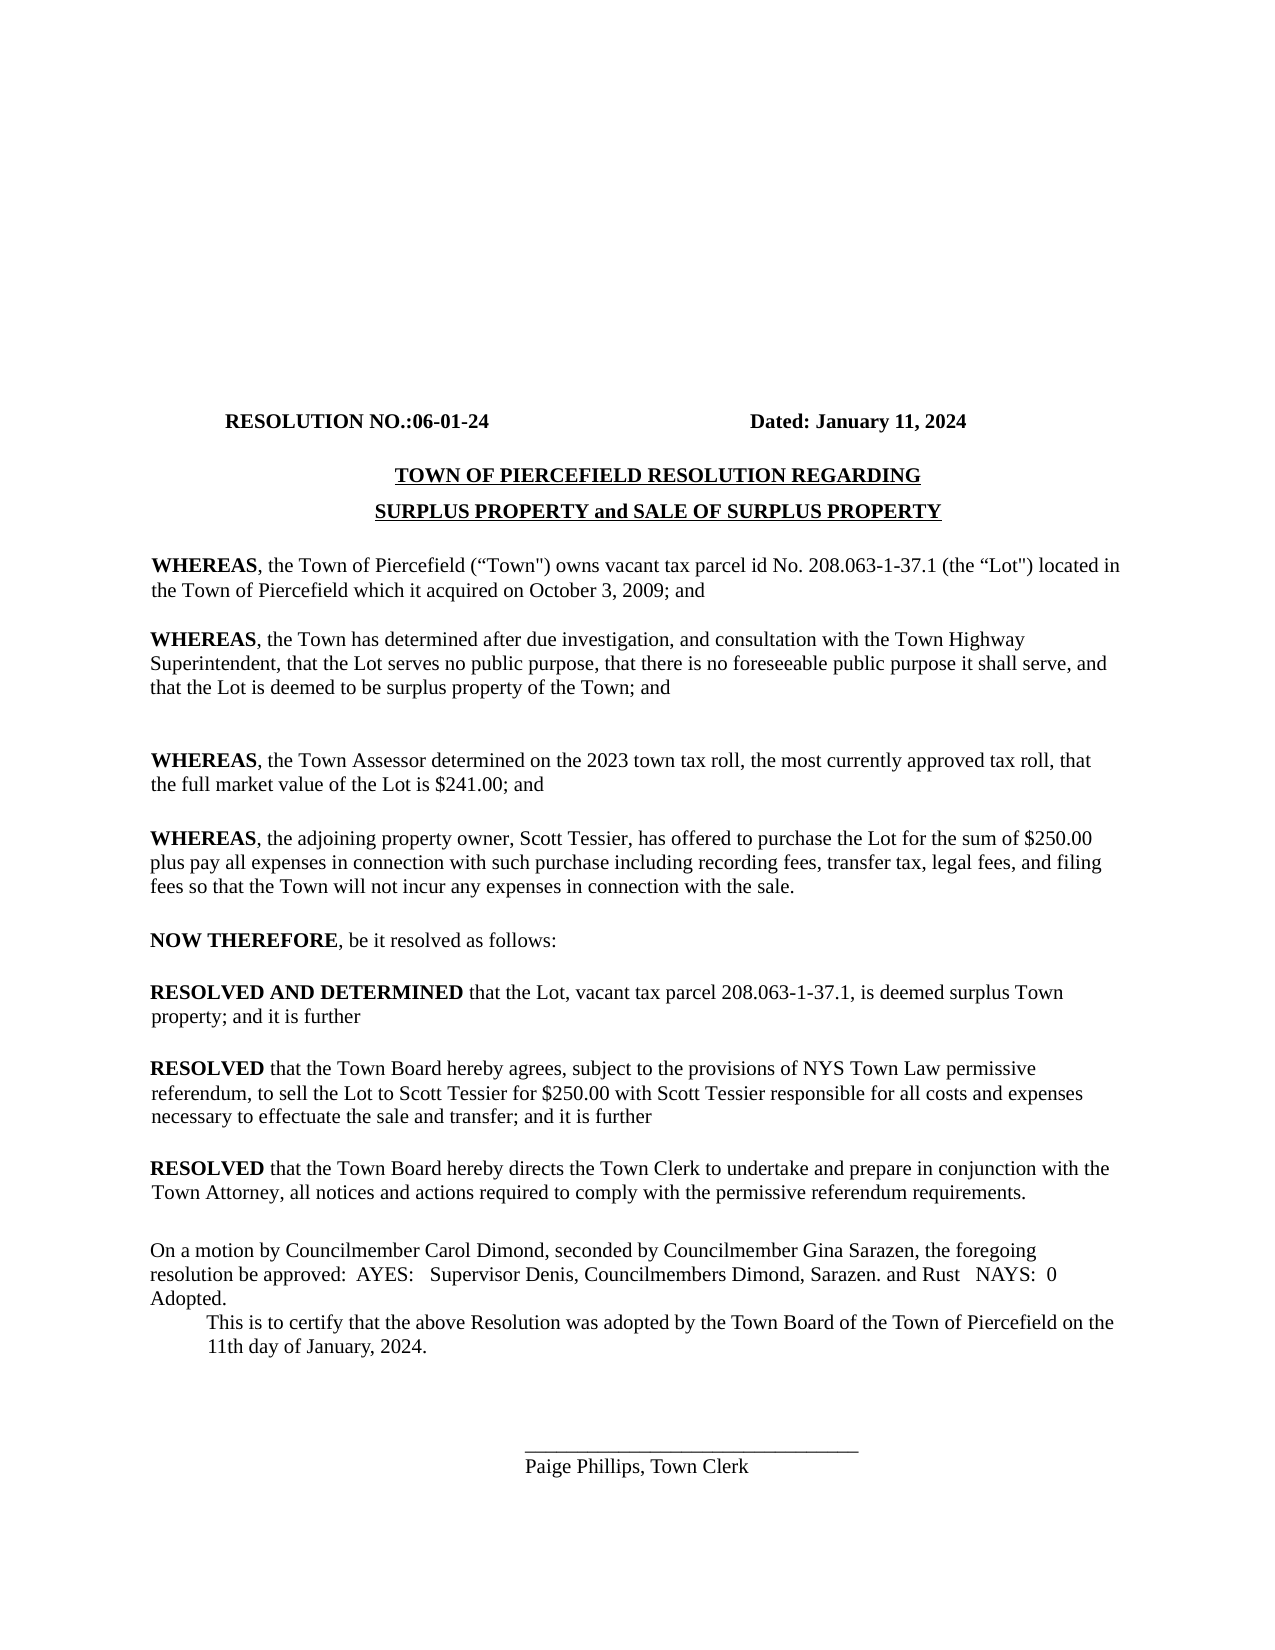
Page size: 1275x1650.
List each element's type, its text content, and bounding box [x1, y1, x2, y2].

text NOW THEREFORE, be it resolved as follows: [150, 928, 1118, 952]
text This is to certify that the above Resolution was adopted by the Town Board of the Town of Piercefield on the 11th day of January, 2024. [206, 1310, 1125, 1358]
text WHEREAS, the Town has determined after due investigation, and consultation with the Town Highway Superintendent, that the Lot serves no public purpose, that there is no foreseeable public purpose it shall serve, and that the Lot is deemed to be surplus property of the Town; and [150, 627, 1124, 699]
text WHEREAS, the Town of Piercefield (“Town") owns vacant tax parcel id No. 208.063-1-37.1 (the “Lot") located in the Town of Piercefield which it acquired on October 3, 2009; and [151, 553, 1138, 602]
text WHEREAS, the Town Assessor determined on the 2023 town tax roll, the most currently approved tax roll, that the full market value of the Lot is $241.00; and [151, 748, 1109, 796]
text RESOLVED that the Town Board hereby directs the Town Clerk to undertake and prepare in conjunction with the Town Attorney, all notices and actions required to comply with the permissive referendum requirements. [150, 1156, 1132, 1204]
text Paige Phillips, Town Clerk [150, 1454, 1125, 1478]
text RESOLUTION NO.:06-01-24 Dated: January 11, 2024 [225, 409, 1125, 433]
text RESOLVED AND DETERMINED that the Lot, vacant tax parcel 208.063-1-37.1, is deemed surplus Town property; and it is further [150, 980, 1093, 1028]
text RESOLVED that the Town Board hereby agrees, subject to the provisions of NYS Town Law permissive referendum, to sell the Lot to Scott Tessier for $250.00 with Scott Tessier responsible for all costs and expenses necessary to effectuate the sale and transfer; and it is further [150, 1056, 1132, 1128]
text WHEREAS, the adjoining property owner, Scott Tessier, has offered to purchase the Lot for the sum of $250.00 plus pay all expenses in connection with such purchase including recording fees, transfer tax, legal fees, and filing fees so that the Town will not incur any expenses in connection with the sale. [150, 826, 1118, 898]
text TOWN OF PIERCEFIELD RESOLUTION REGARDING [290, 463, 1026, 487]
text On a motion by Councilmember Carol Dimond, seconded by Councilmember Gina Sarazen, the foregoing resolution be approved: AYES: Supervisor Denis, Councilmembers Dimond, Sarazen. and Rust NAYS: 0 Adopted. [150, 1238, 1125, 1310]
text SURPLUS PROPERTY and SALE OF SURPLUS PROPERTY [262, 499, 1053, 523]
text ________________________________ [150, 1430, 1125, 1454]
